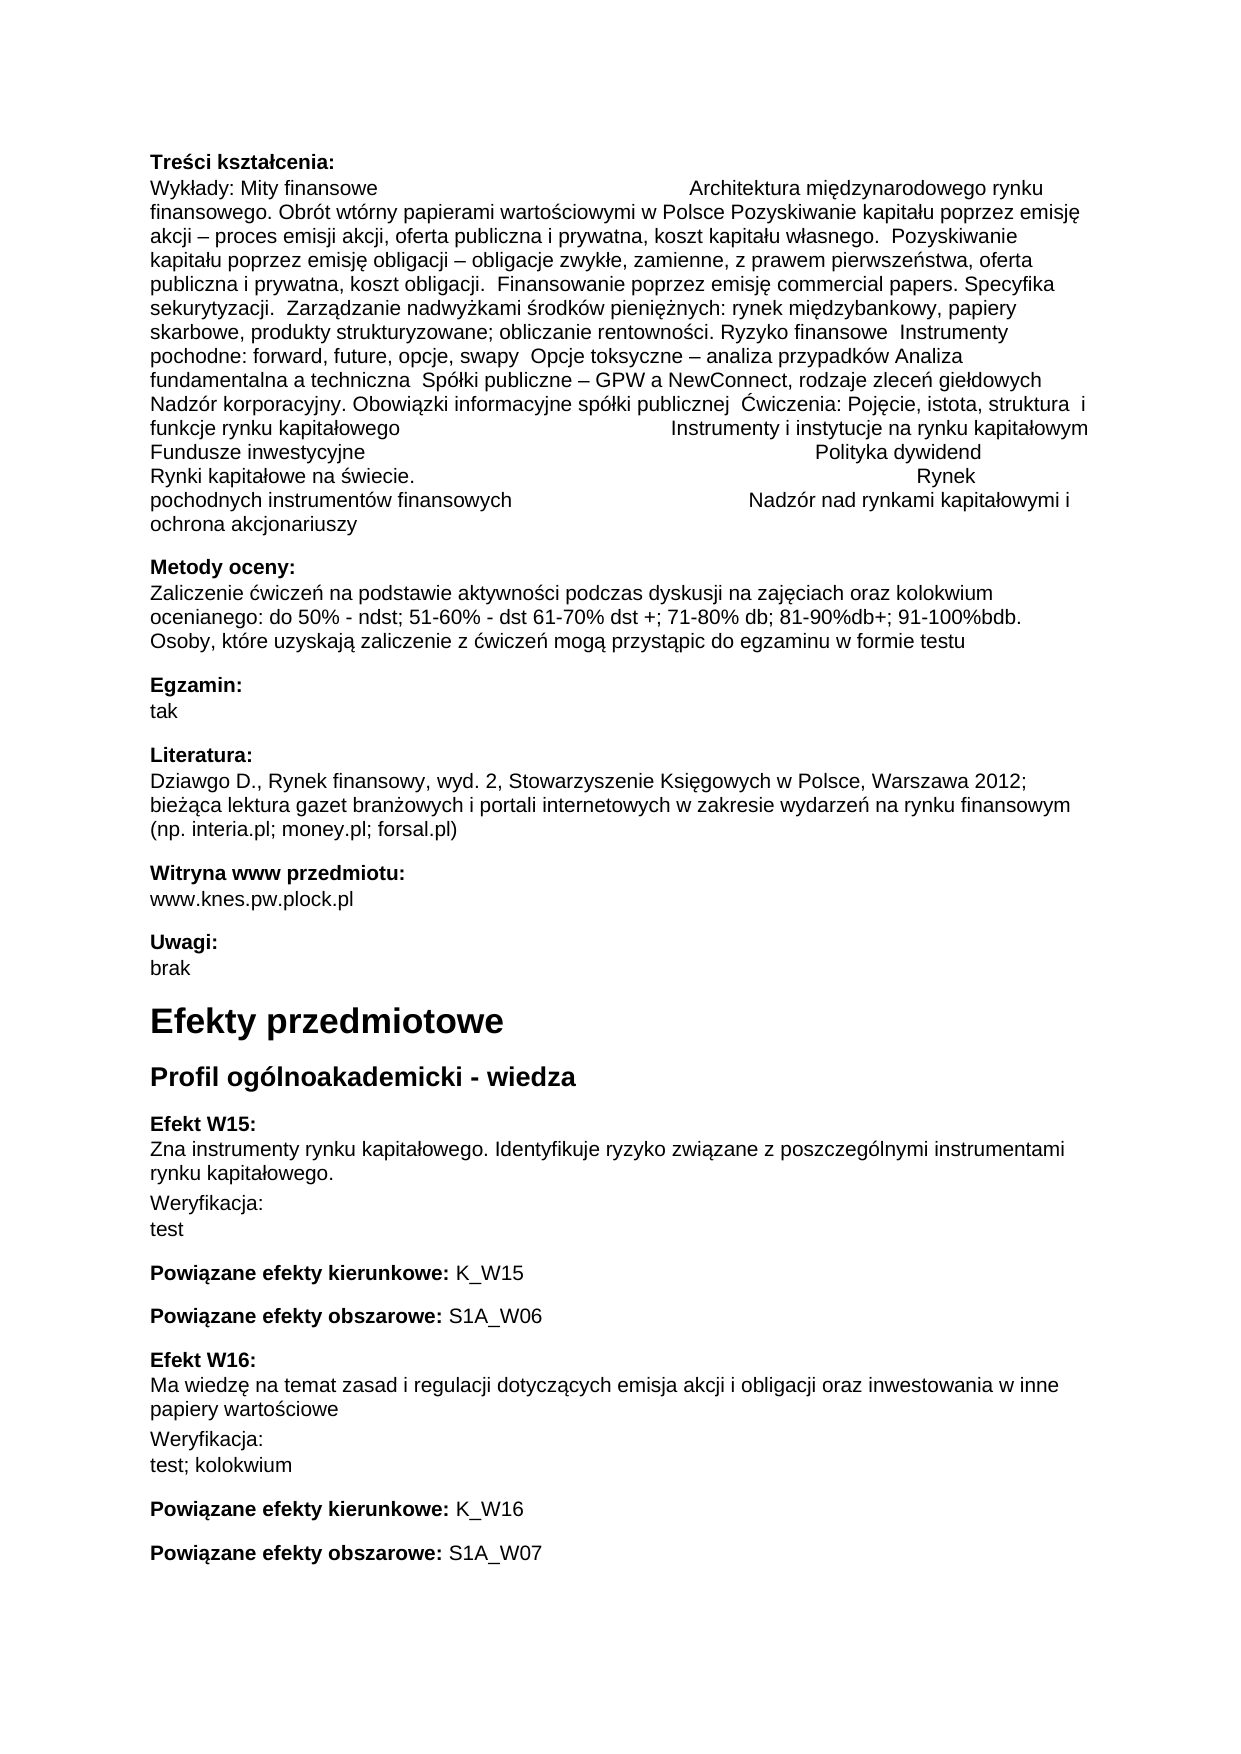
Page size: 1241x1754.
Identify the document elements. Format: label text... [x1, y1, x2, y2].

text Uwagi: [150, 930, 1090, 954]
text Treści kształcenia: [150, 150, 1090, 174]
text Witryna www przedmiotu: [150, 860, 1090, 884]
text Weryfikacja: [150, 1427, 1090, 1451]
text Powiązane efekty obszarowe: S1A_W06 [150, 1304, 1090, 1328]
text Dziawgo D., Rynek finansowy, wyd. 2, Stowarzyszenie Księgowych w Polsce, Warszawa 2012; bieżąca lektura gazet branżowych i portali internetowych w zakresie wydarzeń na rynku finansowym (np. interia.pl; money.pl; forsal.pl) [150, 769, 1090, 841]
subtitle Profil ogólnoakademicki - wiedza [150, 1061, 1090, 1092]
text Efekt W16: [150, 1348, 1090, 1372]
text Powiązane efekty kierunkowe: K_W15 [150, 1261, 1090, 1284]
text Ma wiedzę na temat zasad i regulacji dotyczących emisja akcji i obligacji oraz inwestowania w inne papiery wartościowe [150, 1373, 1090, 1421]
text www.knes.pw.plock.pl [150, 886, 1090, 910]
text Literatura: [150, 743, 1090, 767]
text Weryfikacja: [150, 1191, 1090, 1215]
text Powiązane efekty kierunkowe: K_W16 [150, 1497, 1090, 1521]
text test; kolokwium [150, 1453, 1090, 1477]
text brak [150, 956, 1090, 980]
text Wykłady: Mity finansowe Architektura międzynarodowego rynku finansowego. Obrót wtórny papierami wartościowymi w Polsce Pozyskiwanie kapitału poprzez emisję akcji – proces emisji akcji, oferta publiczna i prywatna, koszt kapitału własnego. Pozyskiwanie kapitału poprzez emisję obligacji – obligacje zwykłe, zamienne, z prawem pierwszeństwa, oferta publiczna i prywatna, koszt obligacji. Finansowanie poprzez emisję commercial papers. Specyfika sekurytyzacji. Zarządzanie nadwyżkami środków pieniężnych: rynek międzybankowy, papiery skarbowe, produkty strukturyzowane; obliczanie rentowności. Ryzyko finansowe Instrumenty pochodne: forward, future, opcje, swapy Opcje toksyczne – analiza przypadków Analiza fundamentalna a techniczna Spółki publiczne – GPW a NewConnect, rodzaje zleceń giełdowych Nadzór korporacyjny. Obowiązki informacyjne spółki publicznej Ćwiczenia: Pojęcie, istota, struktura i funkcje rynku kapitałowego Instrumenty i instytucje na rynku kapitałowym Fundusze inwestycyjne Polityka dywidend Rynki kapitałowe na świecie. Rynek pochodnych instrumentów finansowych Nadzór nad rynkami kapitałowymi i ochrona akcjonariuszy [150, 176, 1090, 535]
text Metody oceny: [150, 555, 1090, 579]
text Efekt W15: [150, 1112, 1090, 1136]
text test [150, 1217, 1090, 1241]
subtitle Efekty przedmiotowe [150, 1000, 1090, 1041]
text Powiązane efekty obszarowe: S1A_W07 [150, 1541, 1090, 1565]
text tak [150, 699, 1090, 723]
text Zna instrumenty rynku kapitałowego. Identyfikuje ryzyko związane z poszczególnymi instrumentami rynku kapitałowego. [150, 1137, 1090, 1184]
text Egzamin: [150, 673, 1090, 697]
text Zaliczenie ćwiczeń na podstawie aktywności podczas dyskusji na zajęciach oraz kolokwium ocenianego: do 50% - ndst; 51-60% - dst 61-70% dst +; 71-80% db; 81-90%db+; 91-100%bdb. Osoby, które uzyskają zaliczenie z ćwiczeń mogą przystąpic do egzaminu w formie testu [150, 581, 1090, 653]
